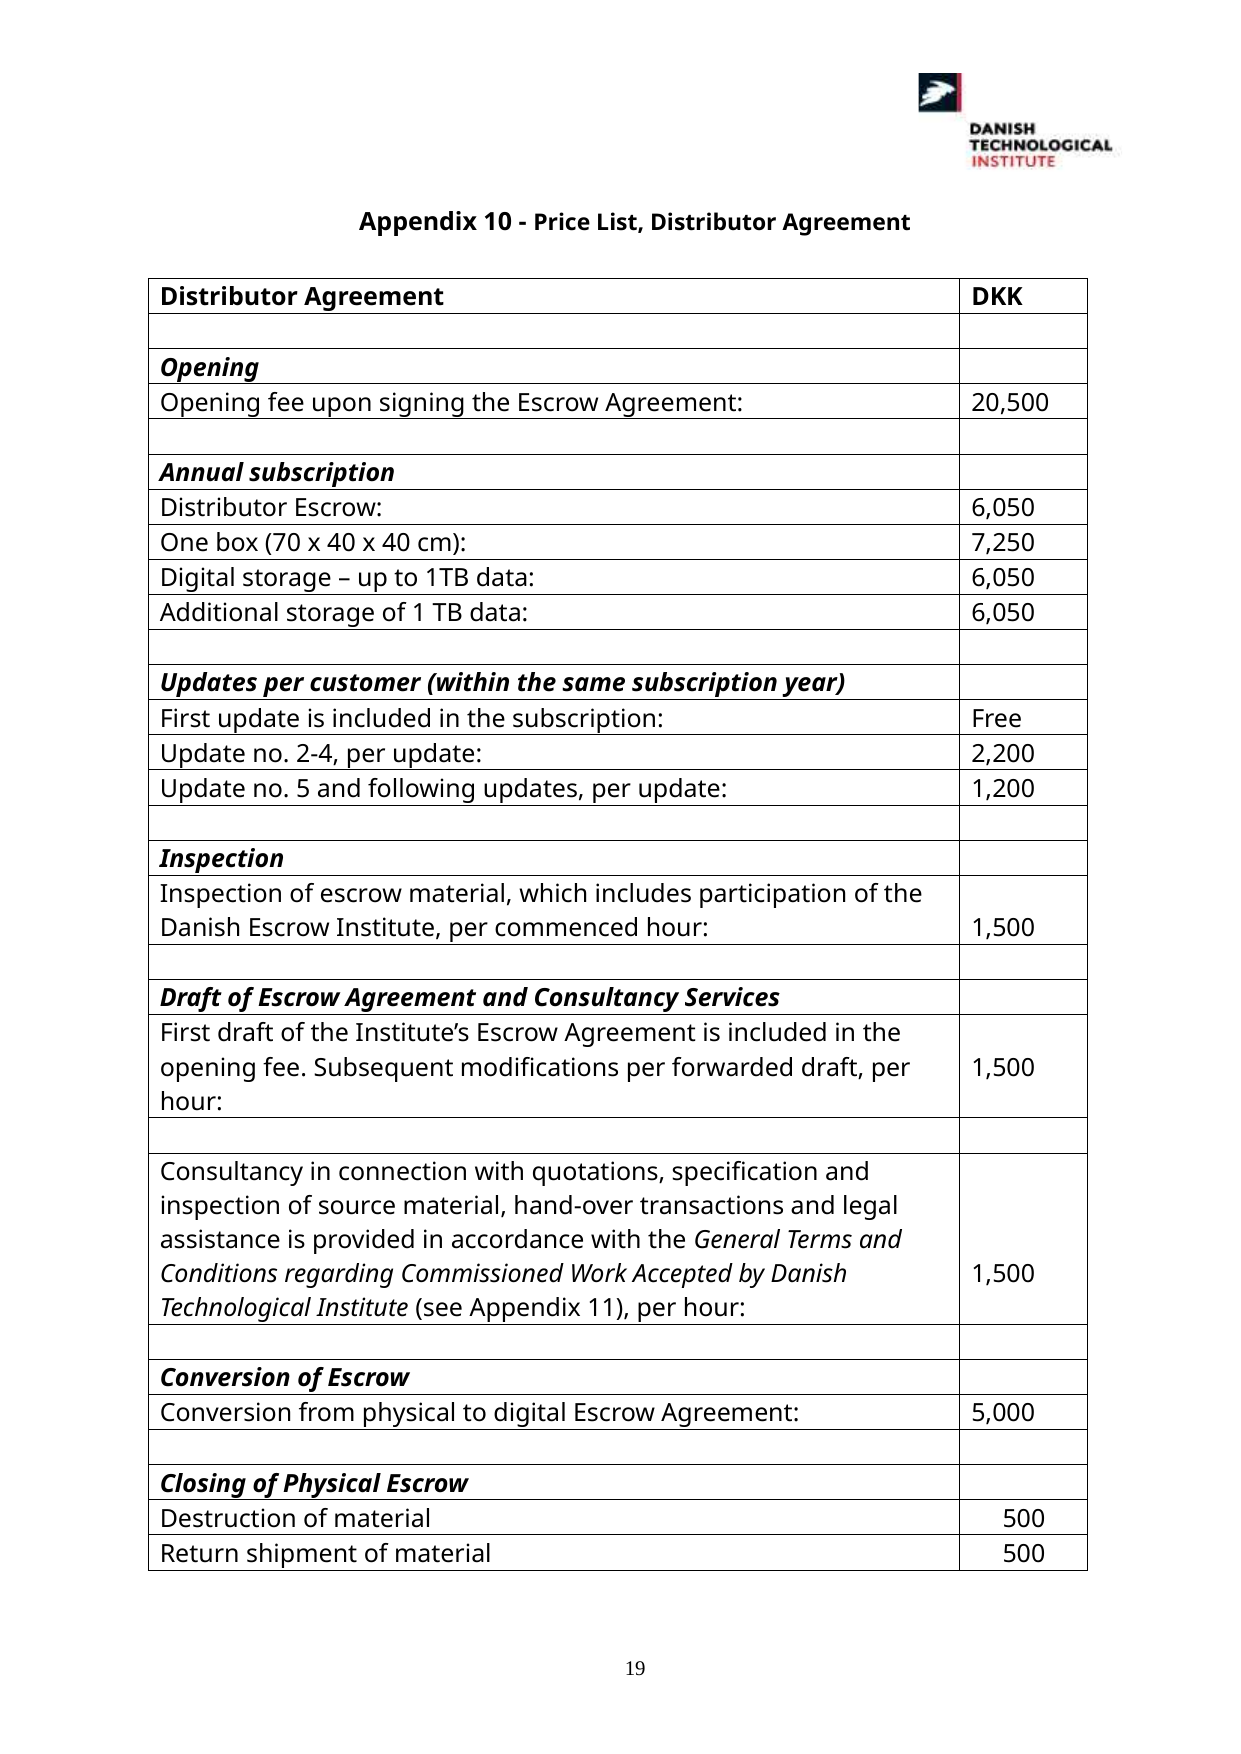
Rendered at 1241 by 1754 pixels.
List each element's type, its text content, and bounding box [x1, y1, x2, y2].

table_cell [960, 419, 1087, 453]
table_cell [960, 665, 1087, 699]
table_cell [149, 630, 959, 664]
table_cell Distributor Escrow: [149, 490, 959, 524]
table_cell [960, 1118, 1087, 1152]
table_cell Destruction of material [149, 1500, 959, 1534]
table_cell [960, 980, 1087, 1014]
table_cell Inspection of escrow material, which includes participation of the Danish Escrow Institute, per commenced hour: [149, 876, 959, 944]
table_cell Annual subscription [149, 455, 959, 488]
table_cell Opening fee upon signing the Escrow Agreement: [149, 384, 959, 418]
table_cell [149, 945, 959, 979]
table_cell [960, 314, 1087, 348]
table_cell [149, 1430, 959, 1464]
table_cell 500 [960, 1500, 1087, 1534]
table_cell 6,050 [960, 560, 1087, 594]
table_cell [149, 314, 959, 348]
table_cell [960, 349, 1087, 383]
table_cell [960, 841, 1087, 875]
table_cell First draft of the Institute’s Escrow Agreement is included in the opening fee. Subsequent modifications per forwarded draft, per hour: [149, 1015, 959, 1117]
table_cell 6,050 [960, 490, 1087, 524]
table_cell 1,200 [960, 770, 1087, 804]
table_cell Digital storage – up to 1TB data: [149, 560, 959, 594]
table_cell [149, 1118, 959, 1152]
table_cell [149, 1325, 959, 1359]
table_cell Opening [149, 349, 959, 383]
table_cell Closing of Physical Escrow [149, 1465, 959, 1499]
table_cell Updates per customer (within the same subscription year) [149, 665, 959, 699]
table_cell Additional storage of 1 TB data: [149, 595, 959, 629]
table_cell [960, 945, 1087, 979]
table_cell Draft of Escrow Agreement and Consultancy Services [149, 980, 959, 1014]
table_cell 7,250 [960, 525, 1087, 559]
table_cell [960, 806, 1087, 839]
table_cell [149, 806, 959, 839]
table_cell Conversion from physical to digital Escrow Agreement: [149, 1395, 959, 1429]
table_cell One box (70 x 40 x 40 cm): [149, 525, 959, 559]
table_cell [960, 630, 1087, 664]
table_cell First update is included in the subscription: [149, 700, 959, 734]
table_header Distributor Agreement [149, 279, 959, 313]
table_cell [960, 1465, 1087, 1499]
table_cell Inspection [149, 841, 959, 875]
table_cell Conversion of Escrow [149, 1360, 959, 1394]
table_cell 5,000 [960, 1395, 1087, 1429]
table_cell [149, 419, 959, 453]
table_cell Consultancy in connection with quotations, specification and inspection of source material, hand-over transactions and legal assistance is provided in accordance with the General Terms and Conditions regarding Commissioned Work Accepted by Danish Technological Institute (see Appendix 11), per hour: [149, 1154, 959, 1324]
table_cell 500 [960, 1535, 1087, 1569]
table_cell Update no. 2-4, per update: [149, 735, 959, 769]
table_cell Update no. 5 and following updates, per update: [149, 770, 959, 804]
table_cell Free [960, 700, 1087, 734]
table_cell 20,500 [960, 384, 1087, 418]
table_cell Return shipment of material [149, 1535, 959, 1569]
table_cell 1,500 [960, 1154, 1087, 1324]
table_header DKK [960, 279, 1087, 313]
table_cell [960, 455, 1087, 488]
table_cell 6,050 [960, 595, 1087, 629]
table_cell 1,500 [960, 1015, 1087, 1117]
table_cell [960, 1325, 1087, 1359]
picture [918, 73, 1123, 179]
table_cell 2,200 [960, 735, 1087, 769]
table_cell [960, 1430, 1087, 1464]
table_cell 1,500 [960, 876, 1087, 944]
subtitle Appendix 10 - Price List, Distributor Agreement [148, 204, 1122, 272]
table_cell [960, 1360, 1087, 1394]
